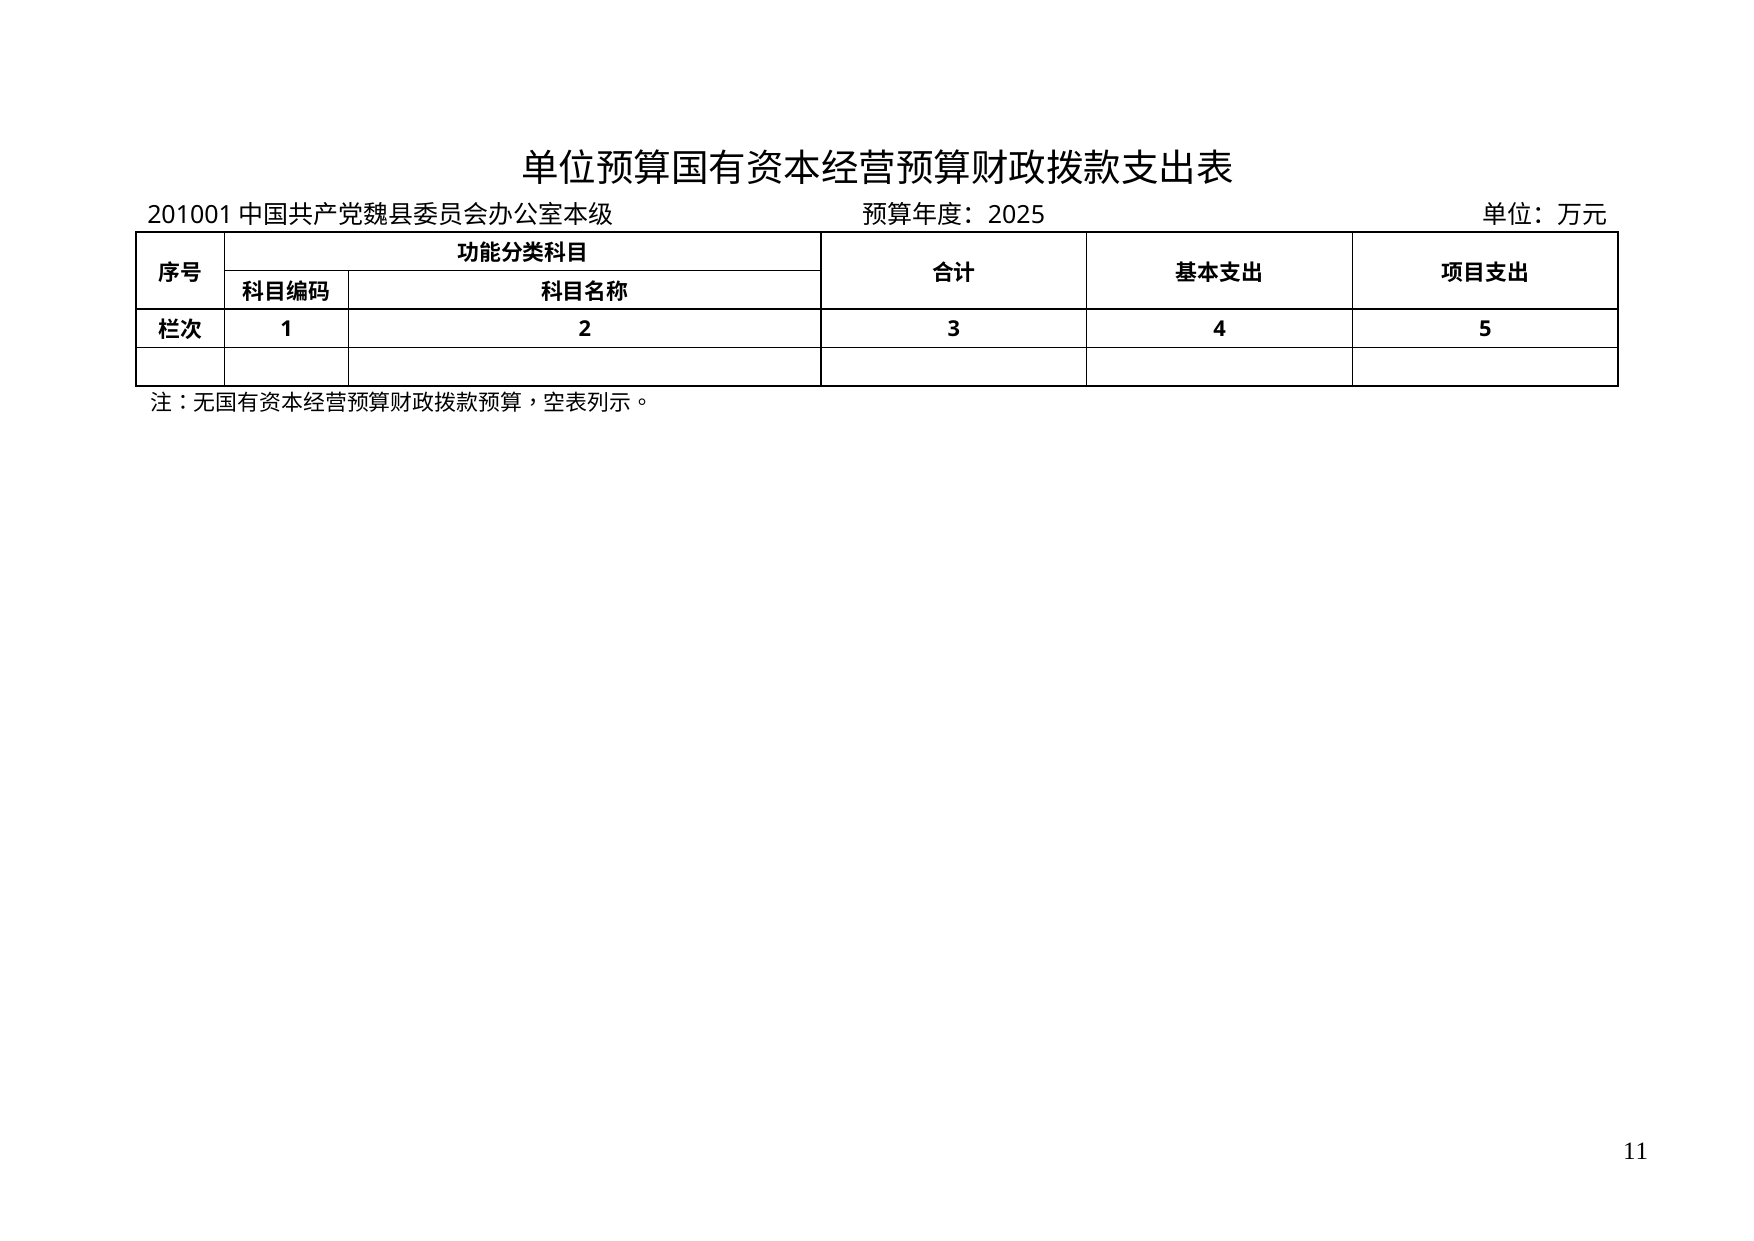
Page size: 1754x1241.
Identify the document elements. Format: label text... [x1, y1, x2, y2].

table_cell 科目名称 [349, 271, 820, 308]
table_header 单位：万元 [1087, 195, 1617, 231]
table_cell [225, 348, 348, 385]
table_cell [349, 348, 820, 385]
table_header 201001中国共产党魏县委员会办公室本级 [137, 195, 820, 231]
table_cell [137, 348, 224, 385]
table_cell 3 [822, 310, 1086, 347]
table_cell 序号 [137, 233, 224, 308]
table_cell 5 [1353, 310, 1617, 347]
table_cell 科目编码 [225, 271, 348, 308]
table_cell 1 [225, 310, 348, 347]
table_cell [822, 348, 1086, 385]
table_cell [1353, 348, 1617, 385]
table_cell [1087, 348, 1352, 385]
text 单位预算国有资本经营预算财政拨款支出表 [106, 142, 1648, 193]
table_cell 栏次 [137, 310, 224, 347]
table_cell 合计 [822, 233, 1086, 308]
table_cell 基本支出 [1087, 233, 1352, 308]
table_cell 功能分类科目 [225, 233, 820, 270]
table_cell 4 [1087, 310, 1352, 347]
text 注：无国有资本经营预算财政拨款预算，空表列示。 [106, 387, 1648, 416]
table_cell 2 [349, 310, 820, 347]
table_header 预算年度：2025 [822, 195, 1086, 231]
table_cell 项目支出 [1353, 233, 1617, 308]
